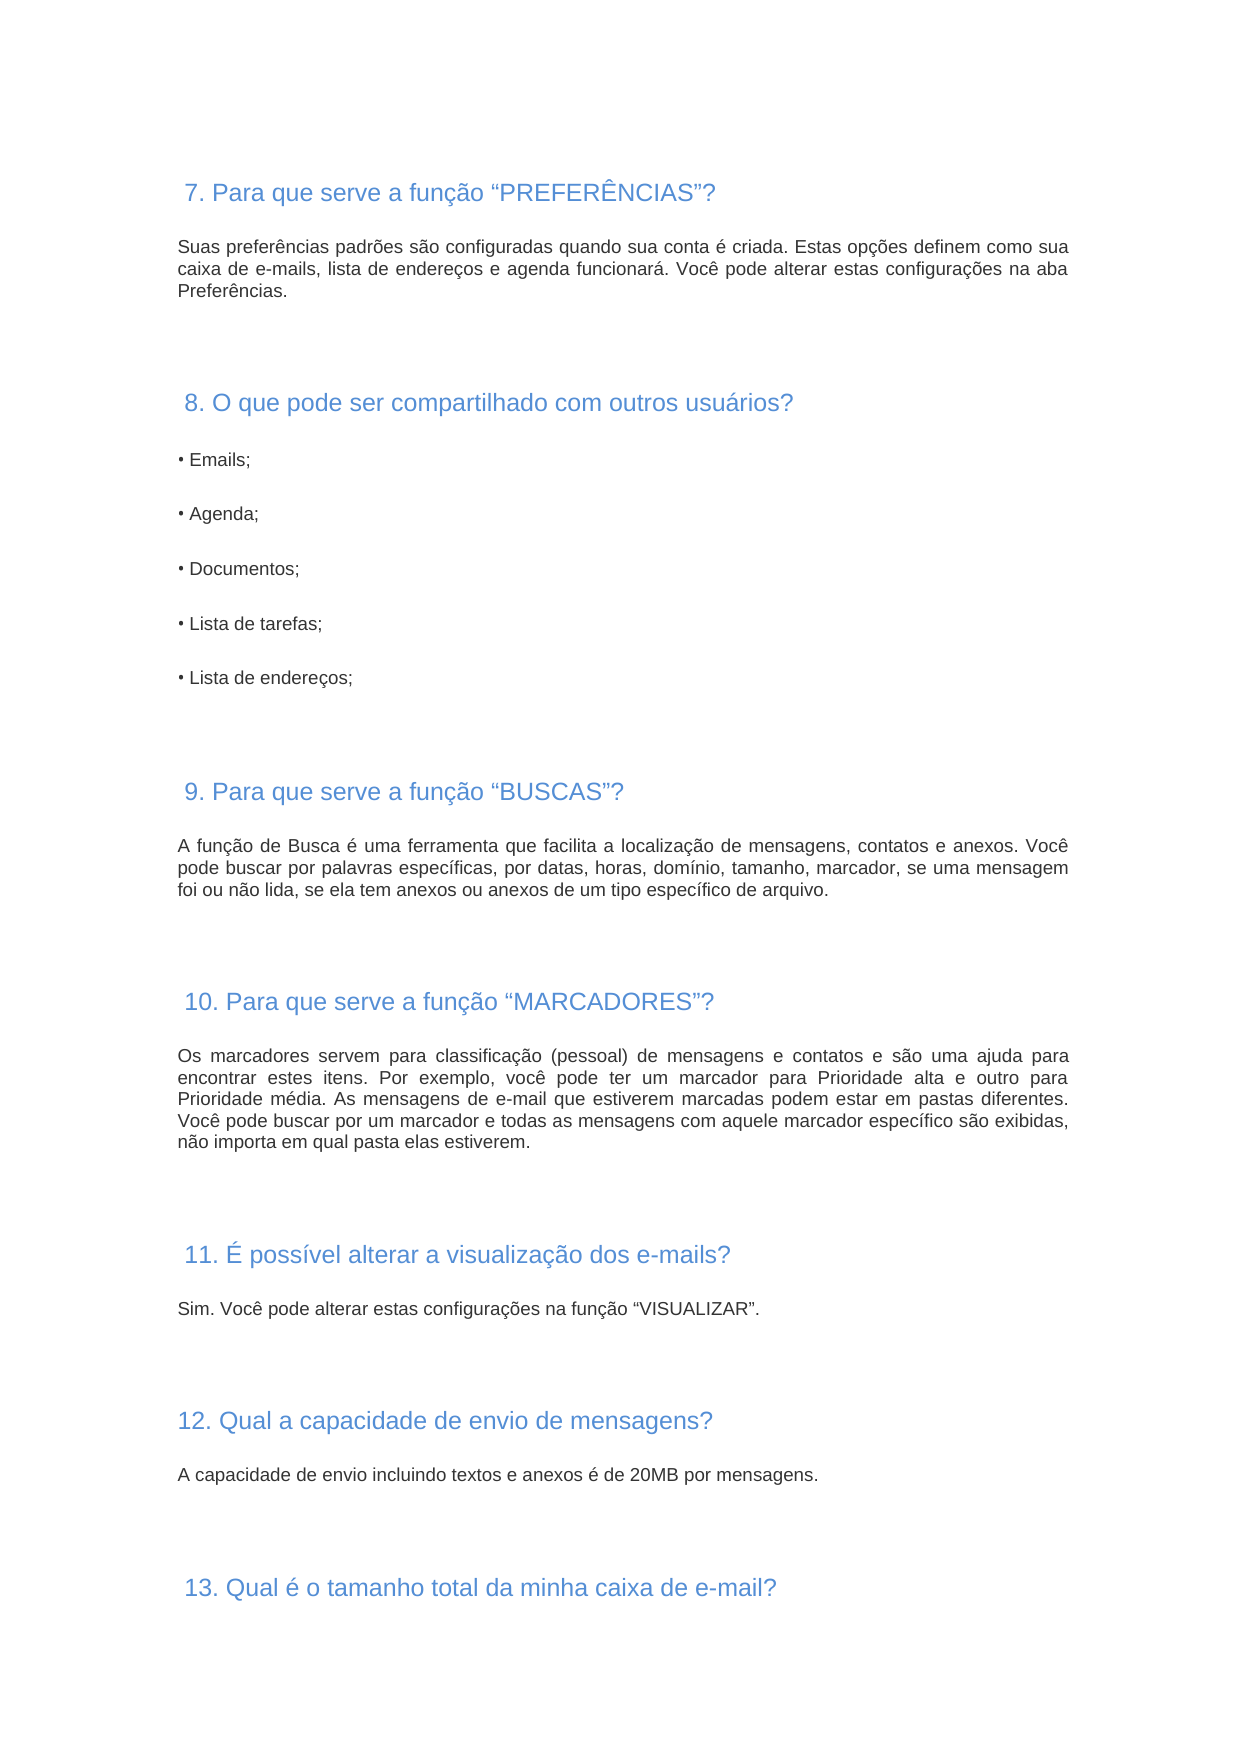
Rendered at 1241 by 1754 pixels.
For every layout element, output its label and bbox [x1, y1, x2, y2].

table_header [176, 148, 1071, 1603]
